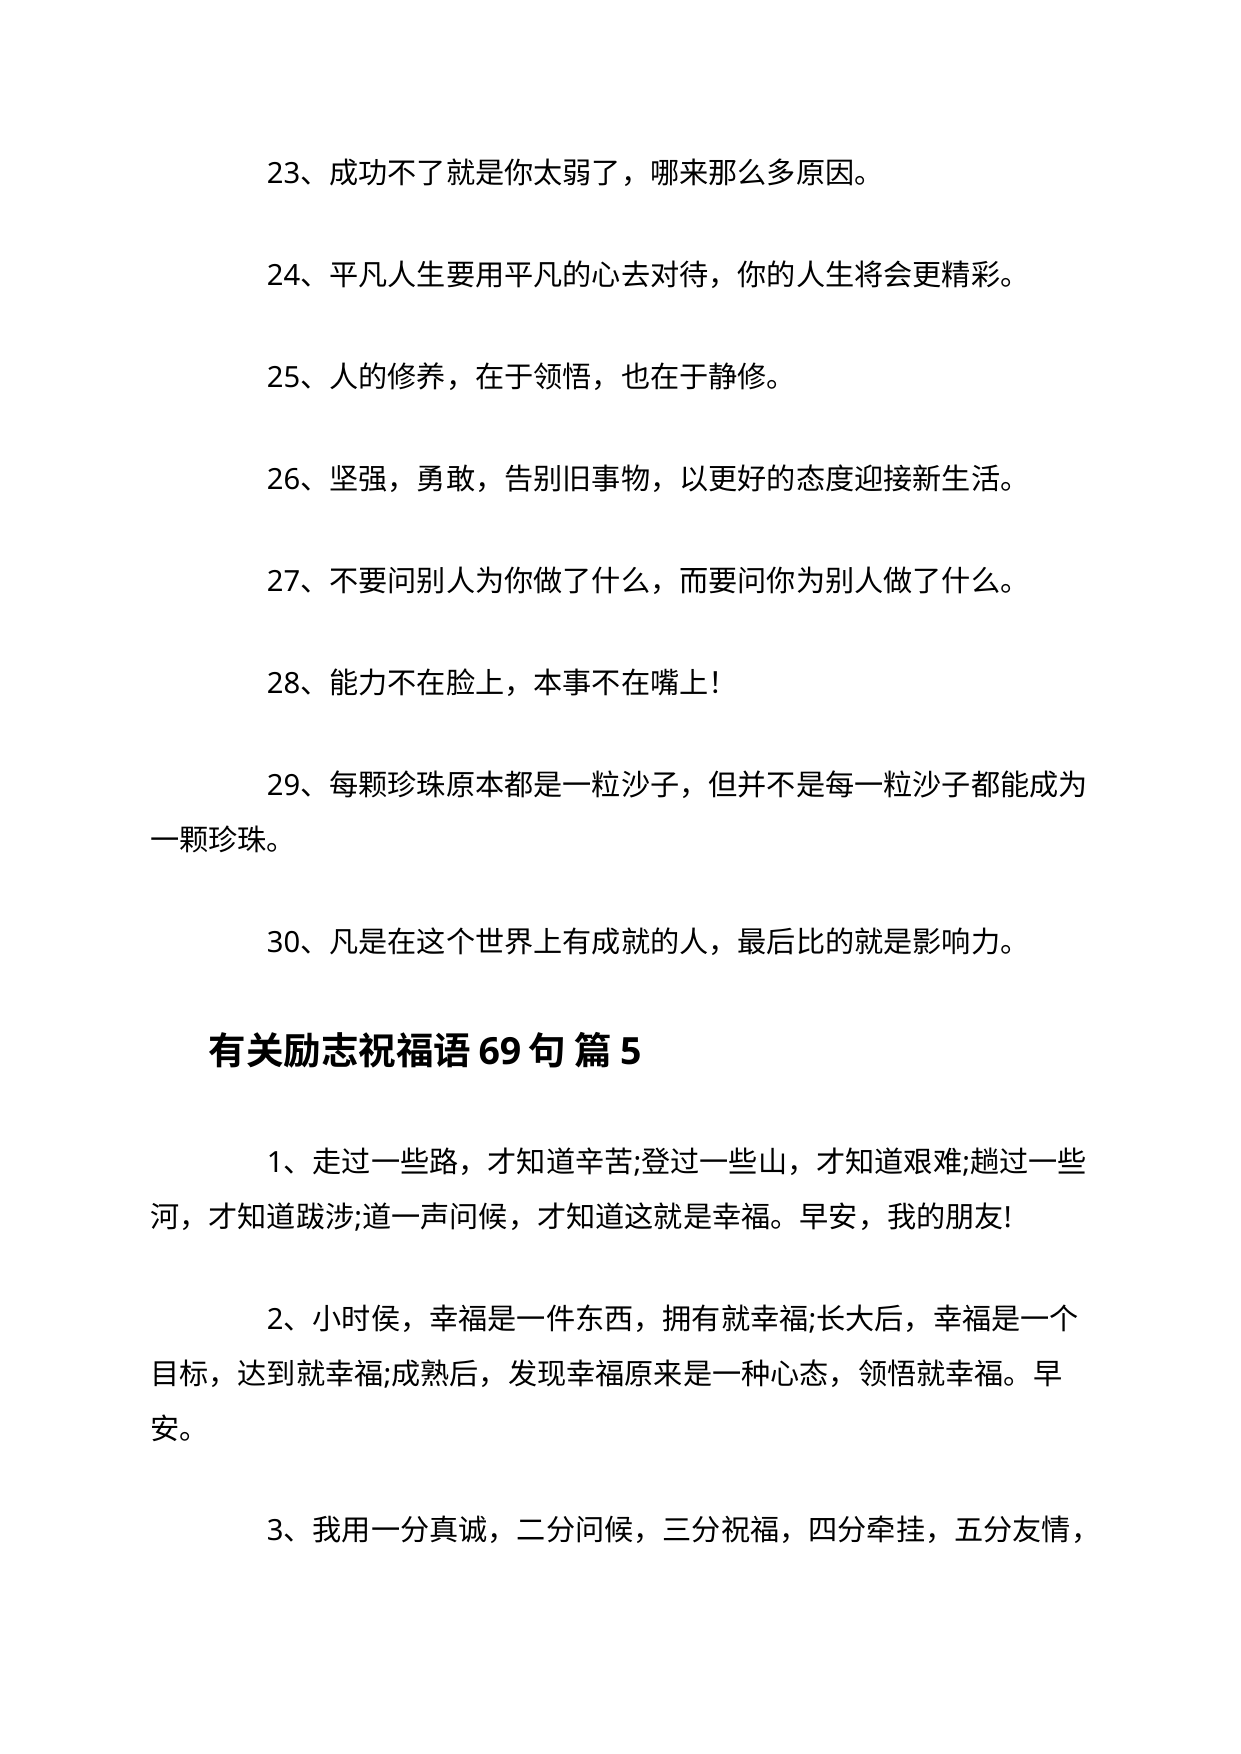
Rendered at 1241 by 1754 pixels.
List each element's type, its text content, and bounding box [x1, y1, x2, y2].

text 29、每颗珍珠原本都是一粒沙子，但并不是每一粒沙子都能成为一颗珍珠。 [150, 762, 1090, 859]
text 23、成功不了就是你太弱了，哪来那么多原因。 [150, 150, 1090, 192]
text 1、走过一些路，才知道辛苦;登过一些山，才知道艰难;趟过一些河，才知道跋涉;道一声问候，才知道这就是幸福。早安，我的朋友! [150, 1138, 1090, 1236]
text 30、凡是在这个世界上有成就的人，最后比的就是影响力。 [150, 919, 1090, 961]
text 28、能力不在脸上，本事不在嘴上！ [150, 660, 1090, 702]
text 27、不要问别人为你做了什么，而要问你为别人做了什么。 [150, 558, 1090, 600]
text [150, 1507, 1090, 1549]
text 有关励志祝福语69句 篇5 [150, 1021, 1090, 1075]
text 25、人的修养，在于领悟，也在于静修。 [150, 354, 1090, 396]
text 26、坚强，勇敢，告别旧事物，以更好的态度迎接新生活。 [150, 456, 1090, 498]
text 2、小时侯，幸福是一件东西，拥有就幸福;长大后，幸福是一个目标，达到就幸福;成熟后，发现幸福原来是一种心态，领悟就幸福。早安。 [150, 1295, 1090, 1447]
text 24、平凡人生要用平凡的心去对待，你的人生将会更精彩。 [150, 252, 1090, 294]
